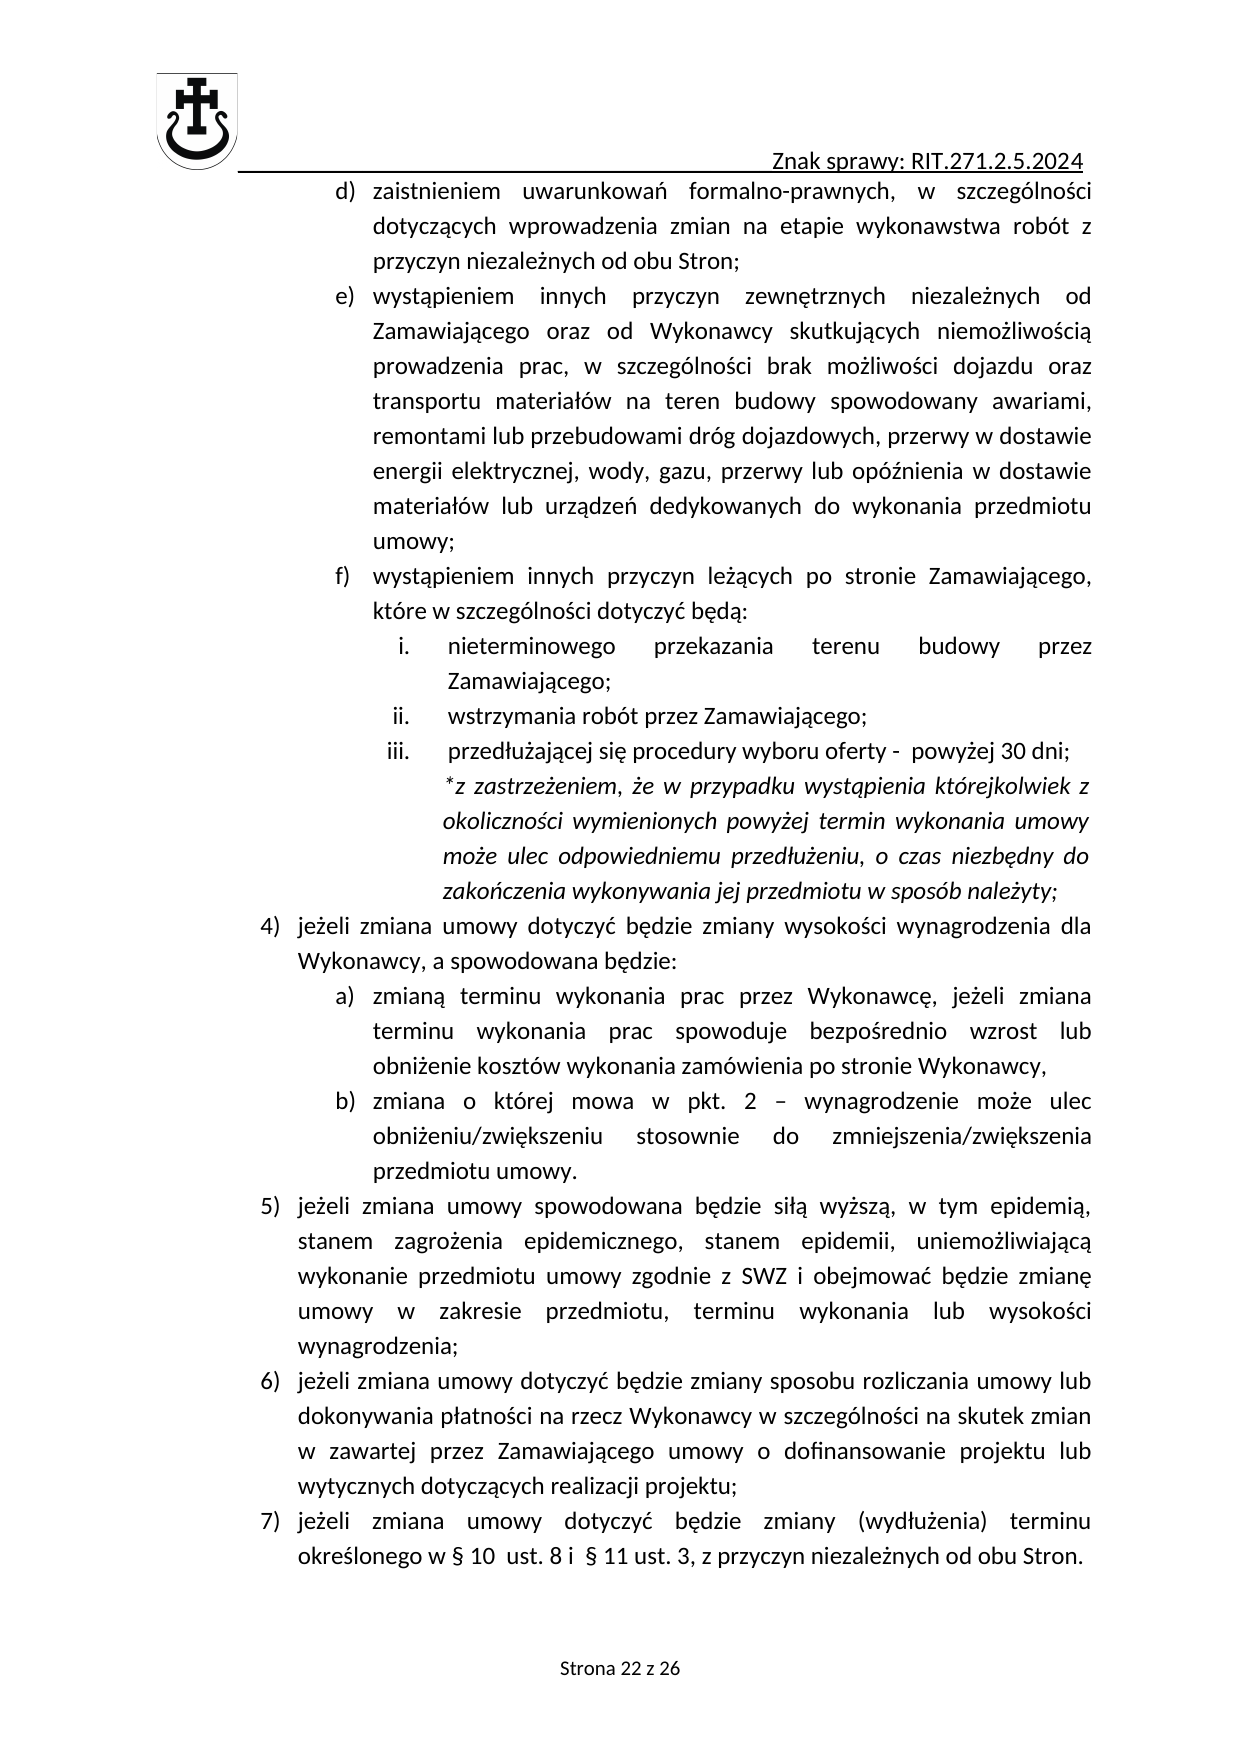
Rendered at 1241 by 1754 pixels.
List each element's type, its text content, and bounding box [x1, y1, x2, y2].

list jeżeli zmiana umowy spowodowana będzie siłą wyższą, w tym epidemią, stanem zagrożenia epidemicznego, stanem epidemii, uniemożliwiającą wykonanie przedmiotu umowy zgodnie z SWZ i obejmować będzie zmianę umowy w zakresie przedmiotu, terminu wykonania lub wysokości wynagrodzenia; [260, 1190, 1093, 1361]
list nieterminowego przekazania terenu budowy przez Zamawiającego; [410, 630, 1093, 696]
list jeżeli zmiana umowy dotyczyć będzie zmiany sposobu rozliczania umowy lub dokonywania płatności na rzecz Wykonawcy w szczególności na skutek zmian w zawartej przez Zamawiającego umowy o dofinansowanie projektu lub wytycznych dotyczących realizacji projektu; [260, 1365, 1093, 1501]
list zaistnieniem uwarunkowań formalno-prawnych, w szczególności dotyczących wprowadzenia zmian na etapie wykonawstwa robót z przyczyn niezależnych od obu Stron; [335, 175, 1093, 276]
list wstrzymania robót przez Zamawiającego; [410, 700, 1093, 731]
picture [156, 73, 238, 170]
list przedłużającej się procedury wyboru oferty - powyżej 30 dni; [410, 735, 1093, 766]
list jeżeli zmiana umowy dotyczyć będzie zmiany wysokości wynagrodzenia dla Wykonawcy, a spowodowana będzie: [260, 910, 1093, 976]
list zmiana o której mowa w pkt. 2 – wynagrodzenie może ulec obniżeniu/zwiększeniu stosownie do zmniejszenia/zwiększenia przedmiotu umowy. [335, 1085, 1093, 1186]
list jeżeli zmiana umowy dotyczyć będzie zmiany (wydłużenia) terminu określonego w § 10 ust. 8 i § 11 ust. 3, z przyczyn niezależnych od obu Stron. [260, 1505, 1093, 1571]
list wystąpieniem innych przyczyn zewnętrznych niezależnych od Zamawiającego oraz od Wykonawcy skutkujących niemożliwością prowadzenia prac, w szczególności brak możliwości dojazdu oraz transportu materiałów na teren budowy spowodowany awariami, remontami lub przebudowami dróg dojazdowych, przerwy w dostawie energii elektrycznej, wody, gazu, przerwy lub opóźnienia w dostawie materiałów lub urządzeń dedykowanych do wykonania przedmiotu umowy; [335, 280, 1093, 556]
list wystąpieniem innych przyczyn leżących po stronie Zamawiającego, które w szczególności dotyczyć będą: [335, 560, 1093, 626]
list zmianą terminu wykonania prac przez Wykonawcę, jeżeli zmiana terminu wykonania prac spowoduje bezpośrednio wzrost lub obniżenie kosztów wykonania zamówienia po stronie Wykonawcy, [335, 980, 1093, 1081]
text *z zastrzeżeniem, że w przypadku wystąpienia którejkolwiek z okoliczności wymienionych powyżej termin wykonania umowy może ulec odpowiedniemu przedłużeniu, o czas niezbędny do zakończenia wykonywania jej przedmiotu w sposób należyty; [443, 770, 1093, 906]
